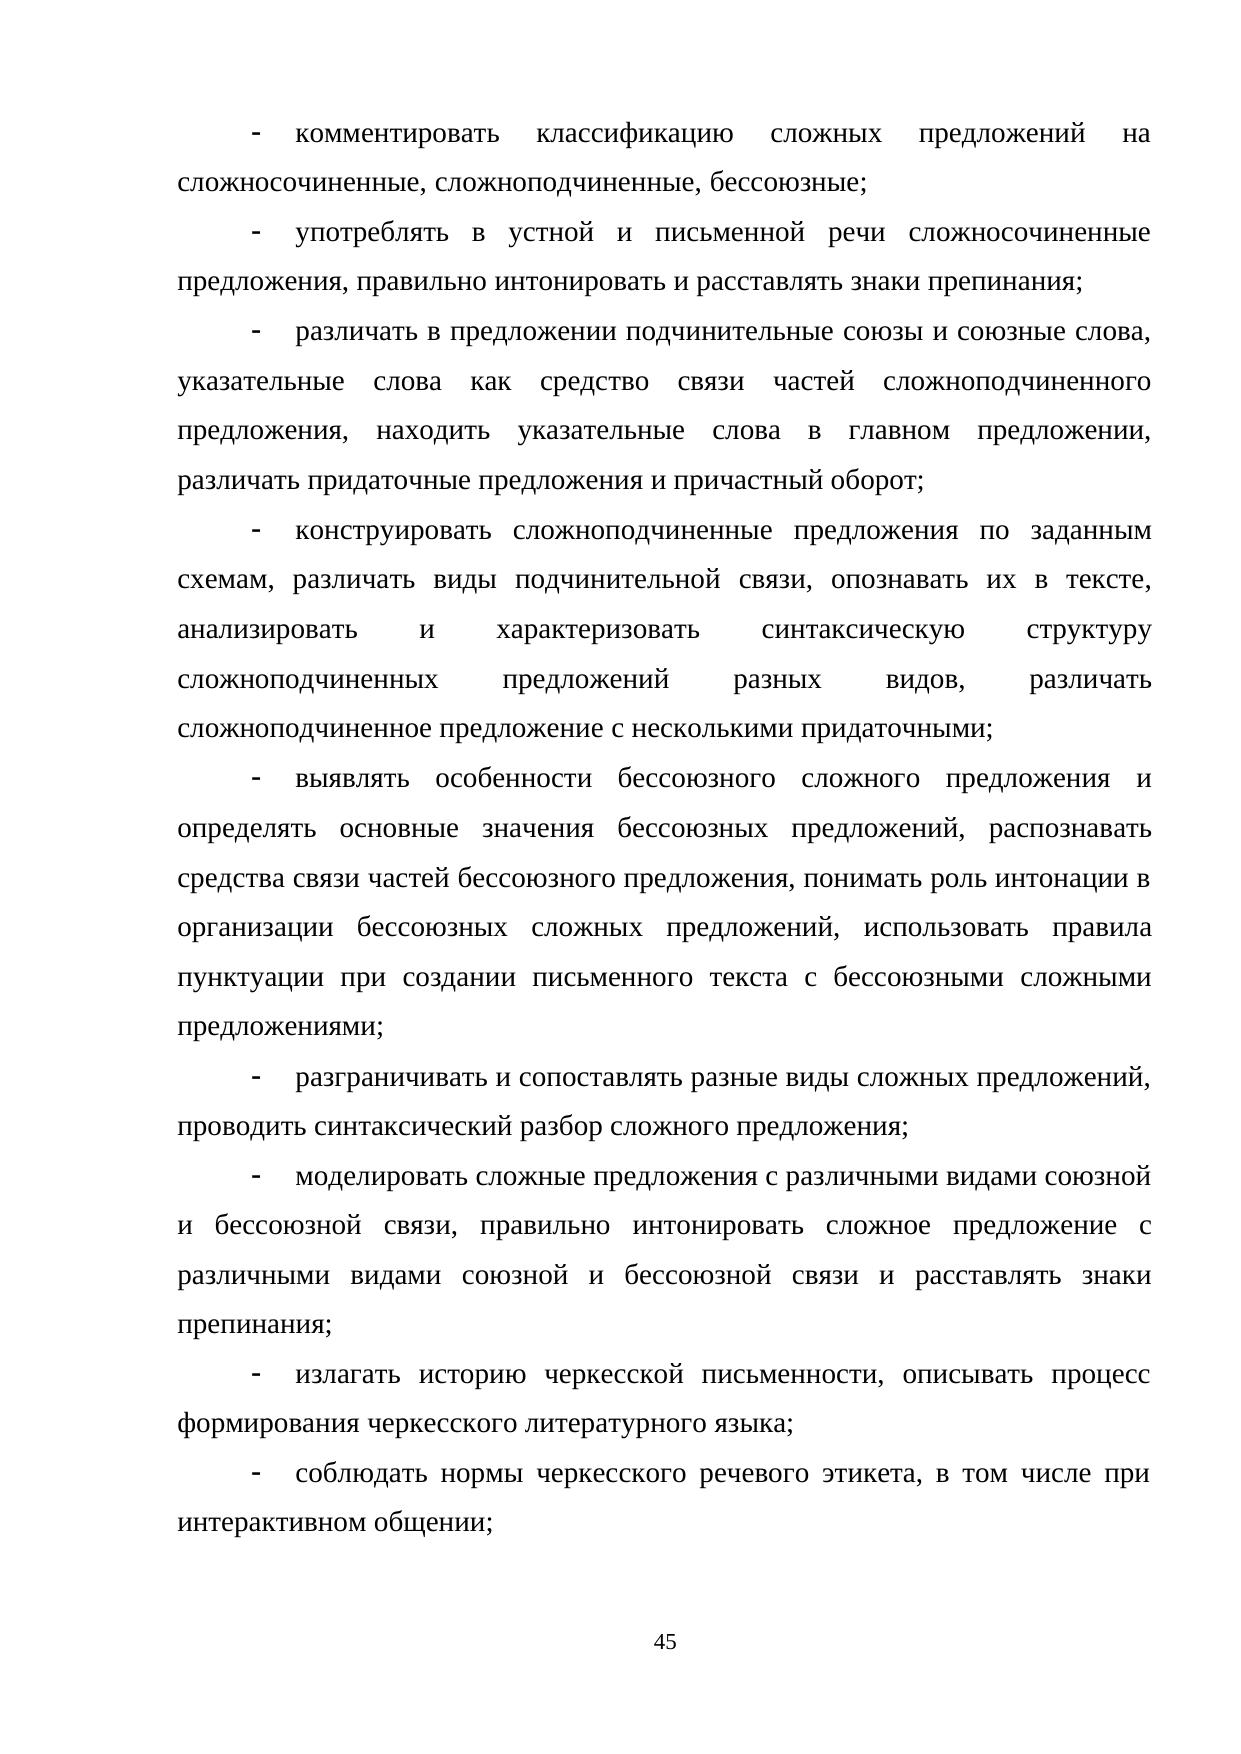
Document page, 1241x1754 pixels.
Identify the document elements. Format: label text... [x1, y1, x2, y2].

list выявлять особенности бессоюзного сложного предложения и определять основные значения бессоюзных предложений, распознавать средства связи частей бессоюзного предложения, понимать роль интонации в организации бессоюзных сложных предложений, использовать правила пунктуации при создании письменного текста с бессоюзными сложными предложениями; [177, 760, 1152, 1042]
list соблюдать нормы черкесского речевого этикета, в том числе при интерактивном общении; [177, 1455, 1151, 1538]
list моделировать сложные предложения с различными видами союзной и бессоюзной связи, правильно интонировать сложное предложение с различными видами союзной и бессоюзной связи и расставлять знаки препинания; [177, 1158, 1152, 1340]
list комментировать классификацию сложных предложений на сложносочиненные, сложноподчиненные, бессоюзные; [177, 115, 1151, 198]
list употреблять в устной и письменной речи сложносочиненные предложения, правильно интонировать и расставлять знаки препинания; [177, 214, 1151, 297]
list разграничивать и сопоставлять разные виды сложных предложений, проводить синтаксический разбор сложного предложения; [177, 1059, 1152, 1142]
list различать в предложении подчинительные союзы и союзные слова, указательные слова как средство связи частей сложноподчиненного предложения, находить указательные слова в главном предложении, различать придаточные предложения и причастный оборот; [177, 313, 1152, 496]
list излагать историю черкесской письменности, описывать процесс формирования черкесского литературного языка; [177, 1356, 1151, 1439]
list конструировать сложноподчиненные предложения по заданным схемам, различать виды подчинительной связи, опознавать их в тексте, анализировать и характеризовать синтаксическую структуру сложноподчиненных предложений разных видов, различать сложноподчиненное предложение с несколькими придаточными; [177, 512, 1152, 744]
